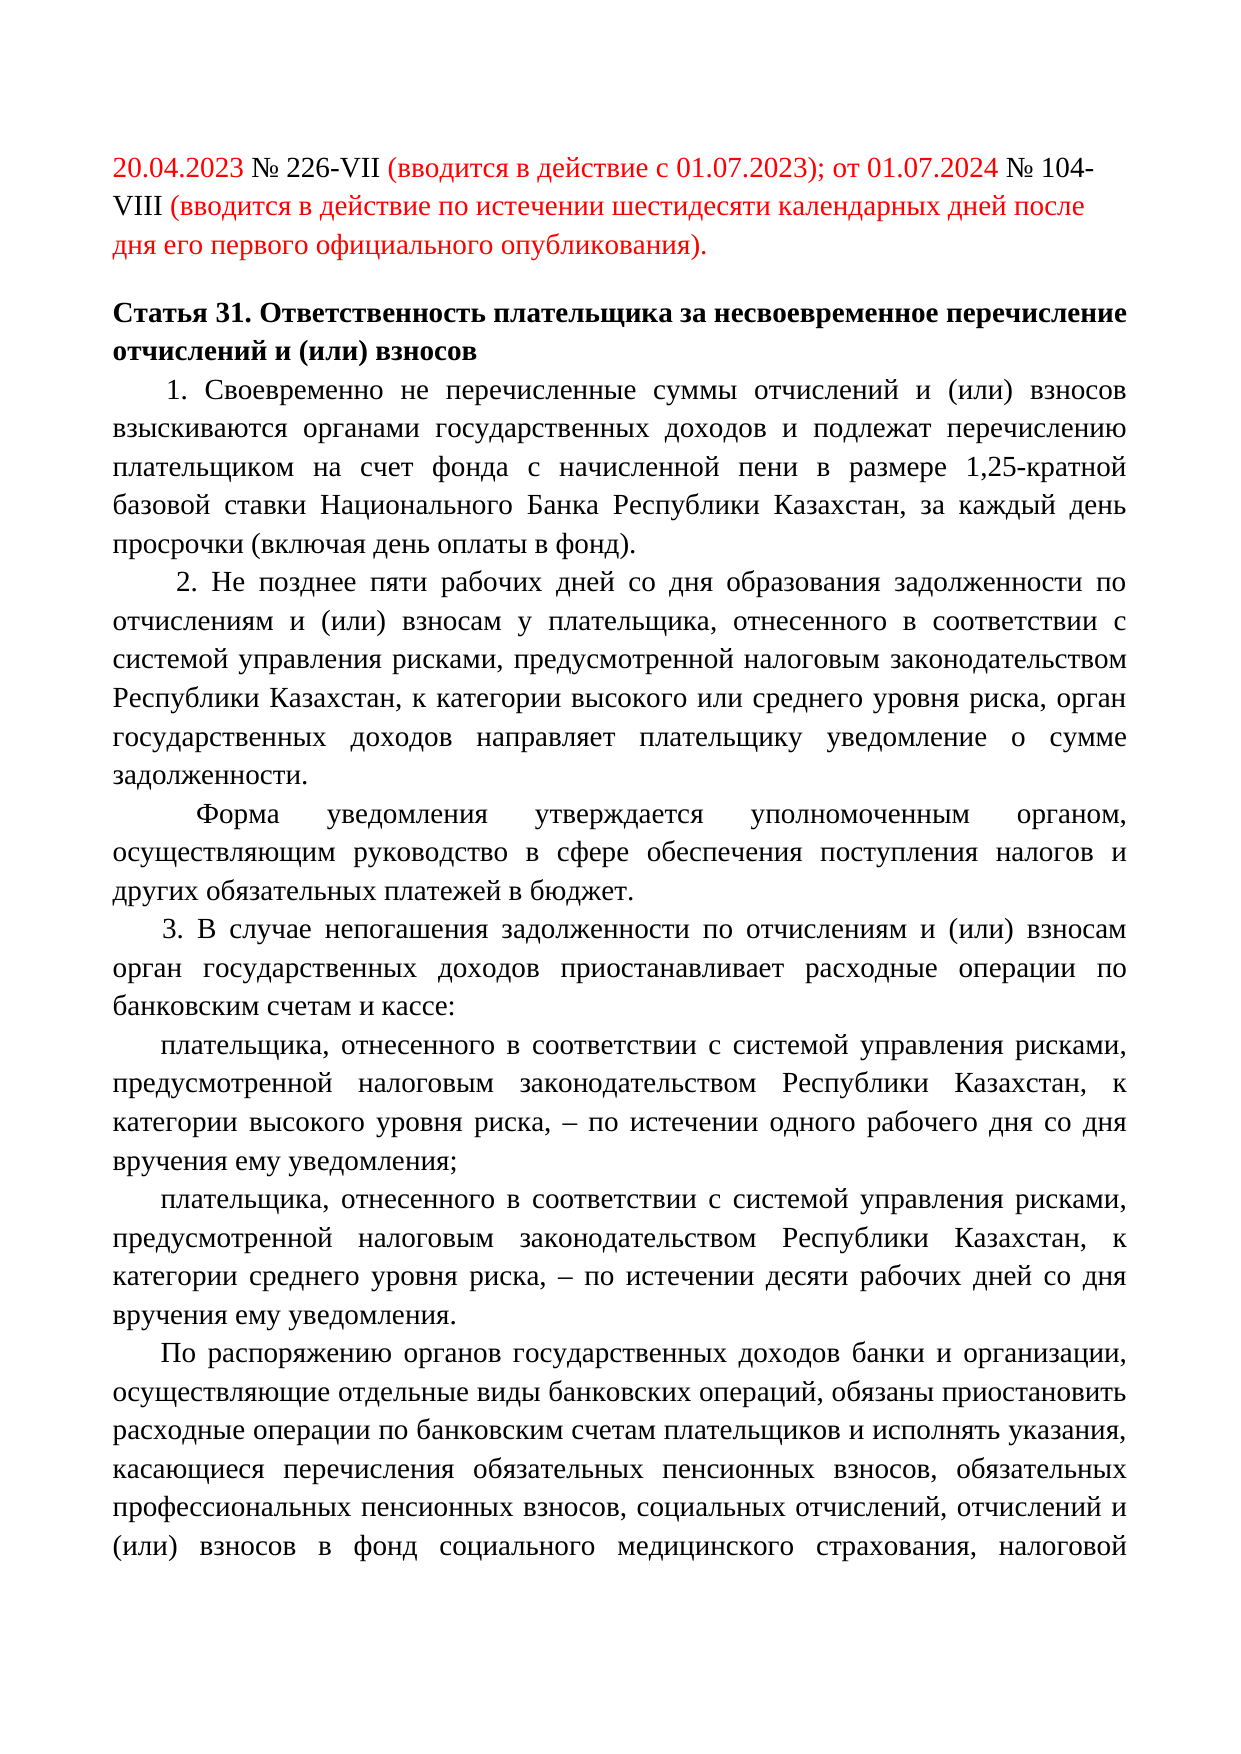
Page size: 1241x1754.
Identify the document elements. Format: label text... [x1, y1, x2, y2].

text 3. В случае непогашения задолженности по отчислениям и (или) взносам орган государственных доходов приостанавливает расходные операции по банковским счетам и кассе: [112, 911, 1128, 1022]
text 1. Своевременно не перечисленные суммы отчислений и (или) взносов взыскиваются органами государственных доходов и подлежат перечислению плательщиком на счет фонда с начисленной пени в размере 1,25-кратной базовой ставки Национального Банка Республики Казахстан, за каждый день просрочки (включая день оплаты в фонд). [112, 372, 1128, 559]
text плательщика, отнесенного в соответствии с системой управления рисками, предусмотренной налоговым законодательством Республики Казахстан, к категории среднего уровня риска, – по истечении десяти рабочих дней со дня вручения ему уведомления. [112, 1181, 1128, 1330]
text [112, 1335, 1128, 1562]
text плательщика, отнесенного в соответствии с системой управления рисками, предусмотренной налоговым законодательством Республики Казахстан, к категории высокого уровня риска, – по истечении одного рабочего дня со дня вручения ему уведомления; [112, 1027, 1128, 1176]
text 2. Не позднее пяти рабочих дней со дня образования задолженности по отчислениям и (или) взносам у плательщика, отнесенного в соответствии с системой управления рисками, предусмотренной налоговым законодательством Республики Казахстан, к категории высокого или среднего уровня риска, орган государственных доходов направляет плательщику уведомление о сумме задолженности. [112, 564, 1128, 791]
text Форма уведомления утверждается уполномоченным органом, осуществляющим руководство в сфере обеспечения поступления налогов и других обязательных платежей в бюджет. [112, 796, 1128, 906]
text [112, 150, 1128, 291]
text Статья 31. Ответственность плательщика за несвоевременное перечисление отчислений и (или) взносов [112, 295, 1128, 367]
